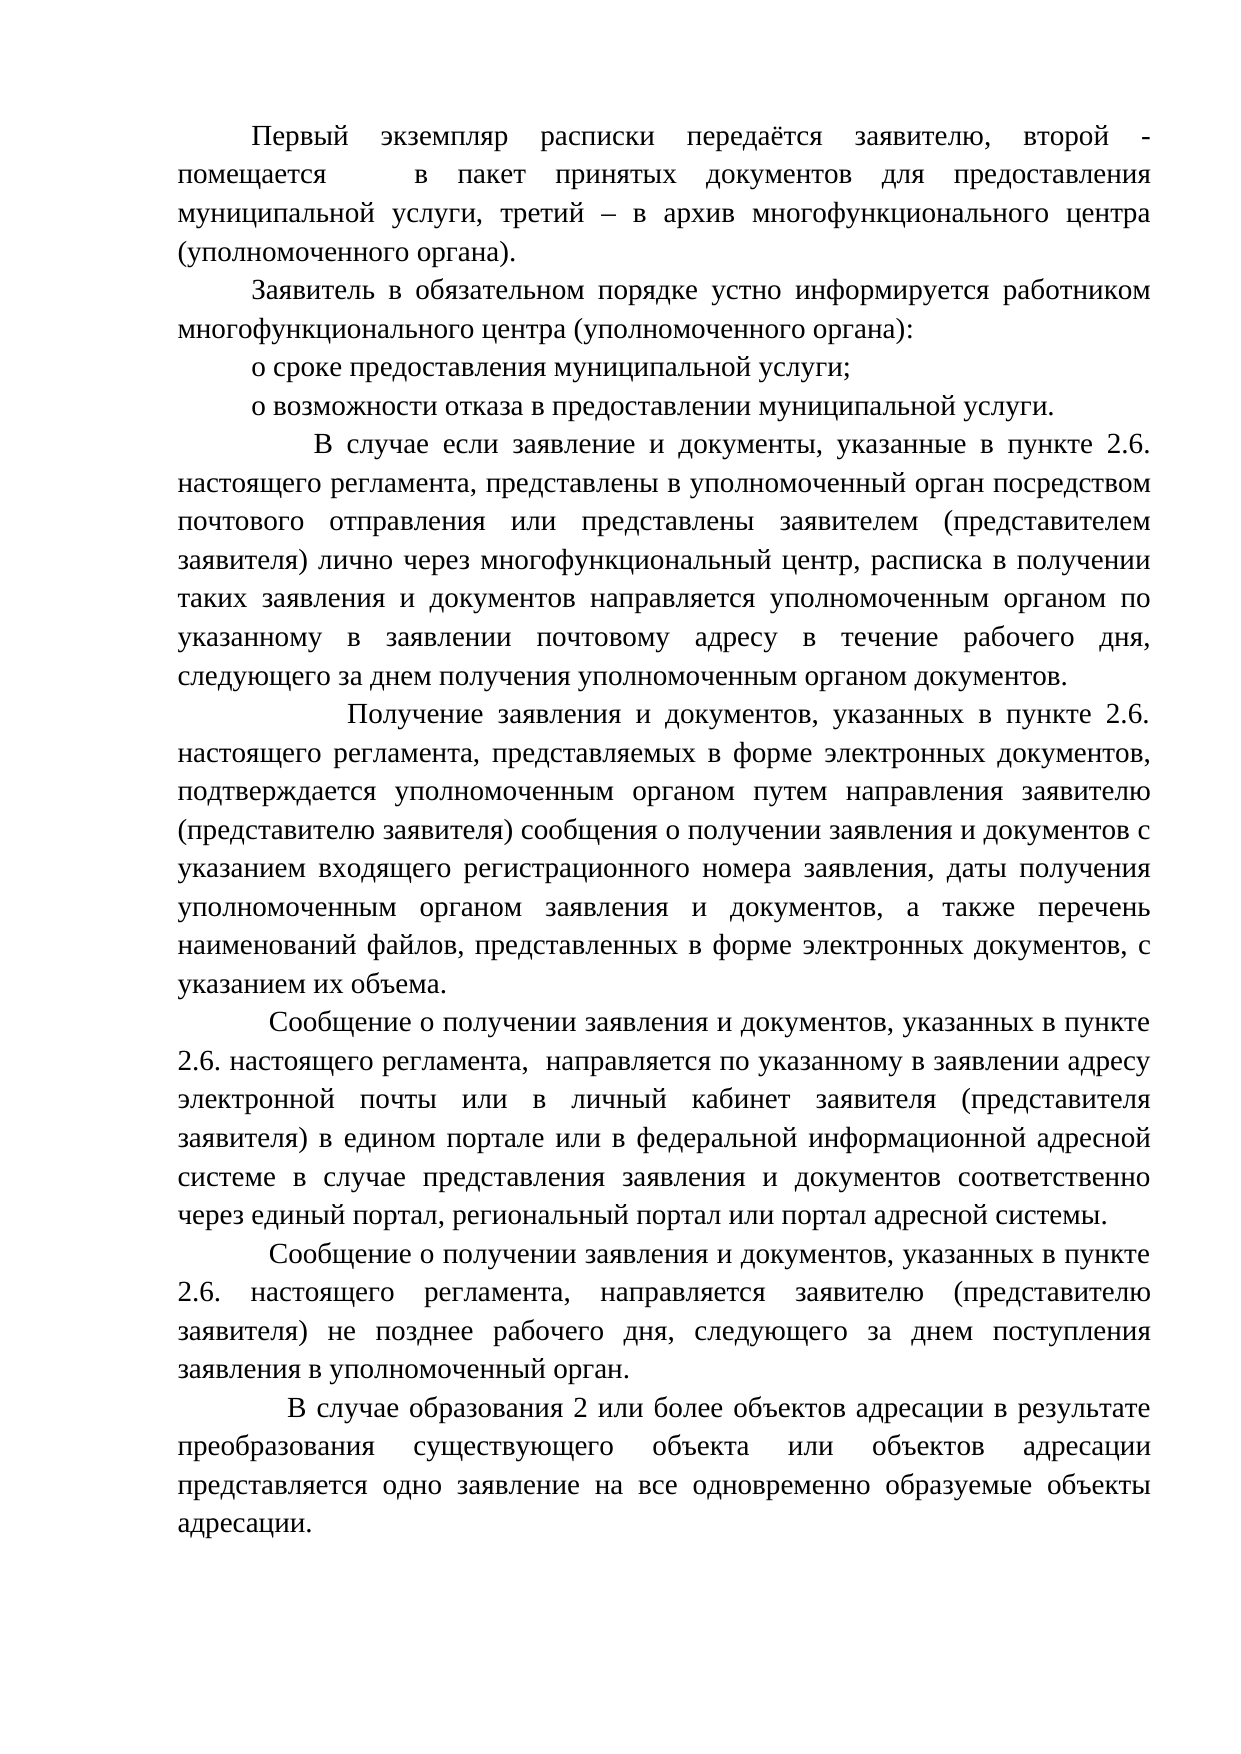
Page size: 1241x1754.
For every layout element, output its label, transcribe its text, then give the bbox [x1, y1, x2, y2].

text Заявитель в обязательном порядке устно информируется работником многофункционального центра (уполномоченного органа): [177, 272, 1152, 344]
text В случае если заявление и документы, указанные в пункте 2.6. настоящего регламента, представлены в уполномоченный орган посредством почтового отправления или представлены заявителем (представителем заявителя) лично через многофункциональный центр, расписка в получении таких заявления и документов направляется уполномоченным органом по указанному в заявлении почтовому адресу в течение рабочего дня, следующего за днем получения уполномоченным органом документов. [177, 426, 1152, 691]
text о возможности отказа в предоставлении муниципальной услуги. [177, 388, 1152, 421]
text В случае образования 2 или более объектов адресации в результате преобразования существующего объекта или объектов адресации представляется одно заявление на все одновременно образуемые объекты адресации. [177, 1390, 1152, 1539]
text Сообщение о получении заявления и документов, указанных в пункте 2.6. настоящего регламента, направляется по указанному в заявлении адресу электронной почты или в личный кабинет заявителя (представителя заявителя) в едином портале или в федеральной информационной адресной системе в случае представления заявления и документов соответственно через единый портал, региональный портал или портал адресной системы. [177, 1004, 1152, 1231]
text Получение заявления и документов, указанных в пункте 2.6. настоящего регламента, представляемых в форме электронных документов, подтверждается уполномоченным органом путем направления заявителю (представителю заявителя) сообщения о получении заявления и документов с указанием входящего регистрационного номера заявления, даты получения уполномоченным органом заявления и документов, а также перечень наименований файлов, представленных в форме электронных документов, с указанием их объема. [177, 696, 1152, 999]
text о сроке предоставления муниципальной услуги; [177, 349, 1152, 383]
text Первый экземпляр расписки передаётся заявителю, второй - помещается в пакет принятых документов для предоставления муниципальной услуги, третий – в архив многофункционального центра (уполномоченного органа). [177, 118, 1152, 267]
text Сообщение о получении заявления и документов, указанных в пункте 2.6. настоящего регламента, направляется заявителю (представителю заявителя) не позднее рабочего дня, следующего за днем поступления заявления в уполномоченный орган. [177, 1236, 1152, 1385]
